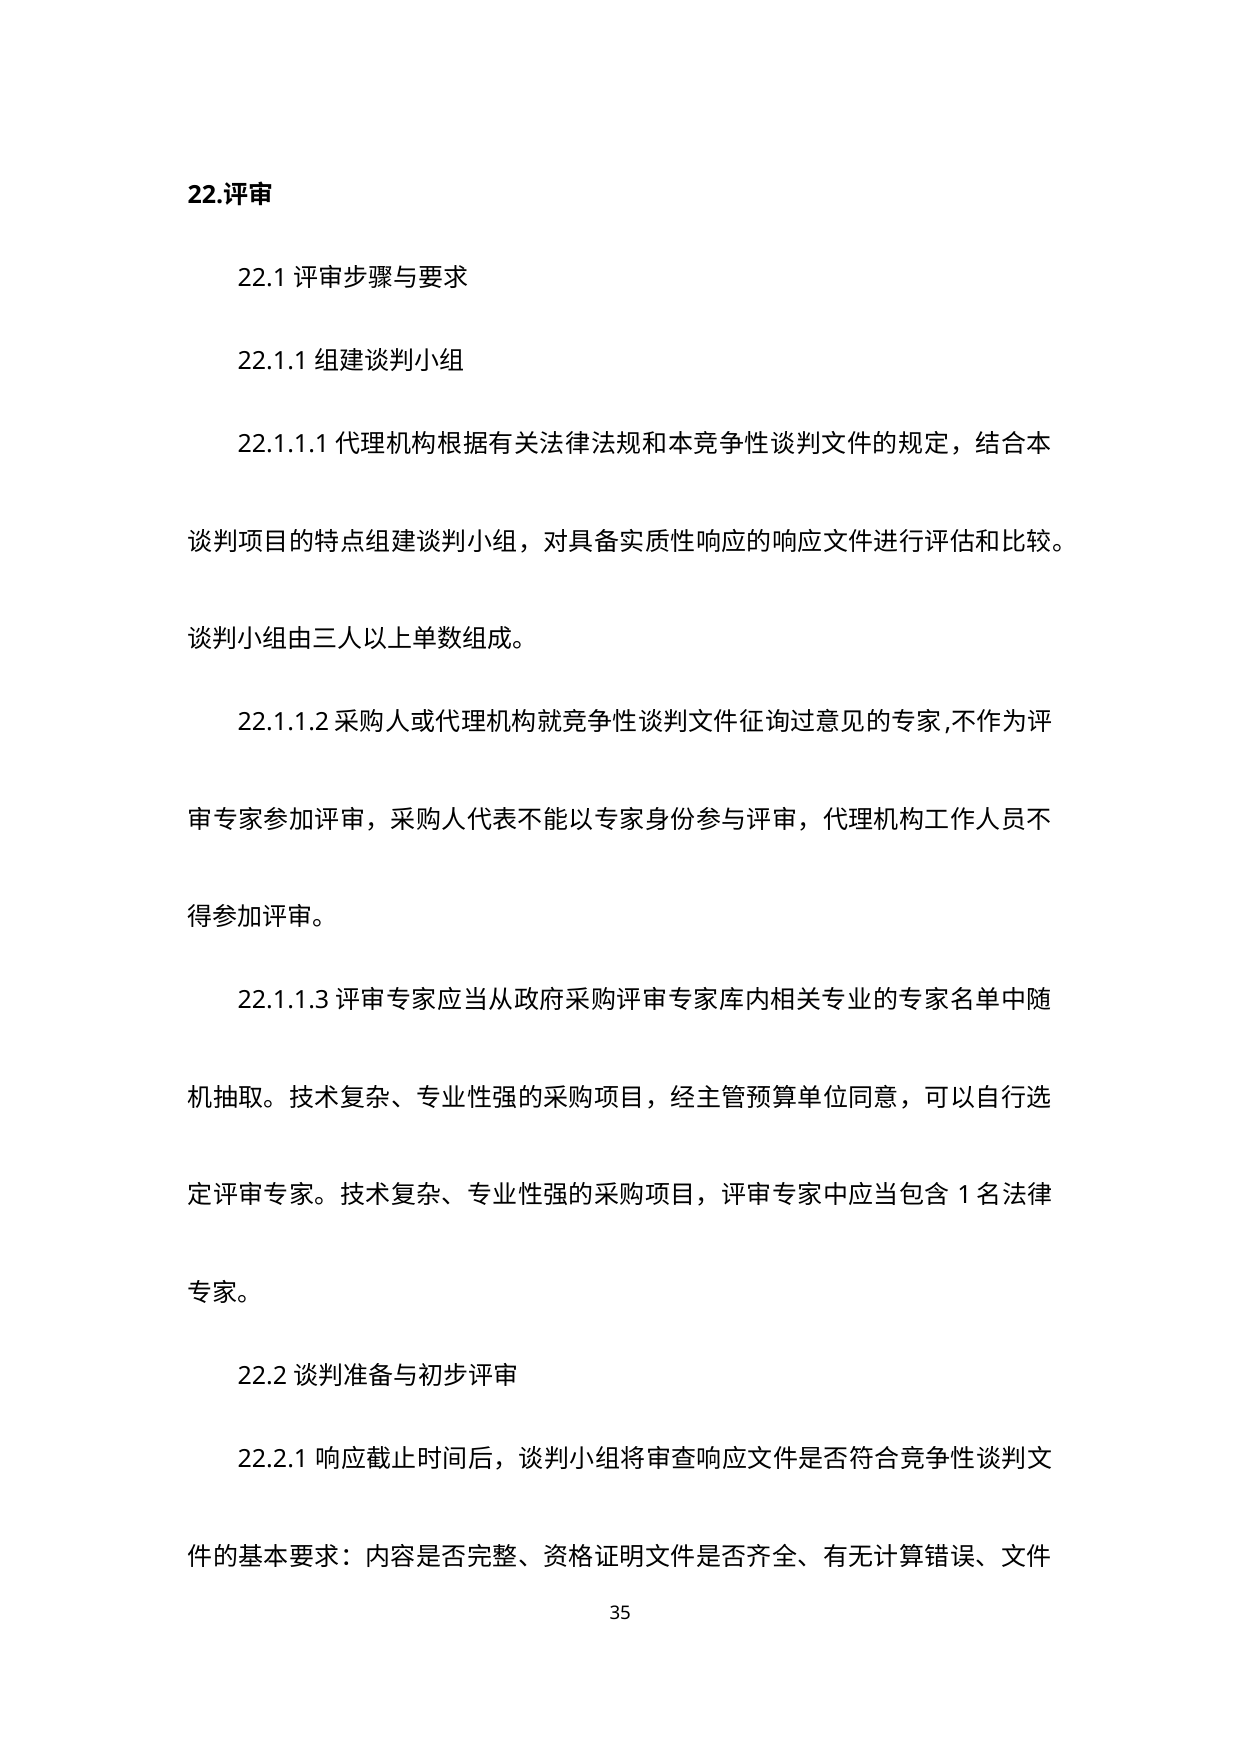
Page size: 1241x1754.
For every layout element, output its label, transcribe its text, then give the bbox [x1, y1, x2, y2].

text 22.2 谈判准备与初步评审 [187, 1341, 1053, 1406]
text 22.1.1.3评审专家应当从政府采购评审专家库内相关专业的专家名单中随机抽取。技术复杂、专业性强的采购项目，经主管预算单位同意，可以自行选定评审专家。技术复杂、专业性强的采购项目，评审专家中应当包含1名法律专家。 [187, 965, 1053, 1323]
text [187, 1424, 1053, 1587]
subtitle 22.评审 [187, 160, 1053, 225]
text 22.1.1.2采购人或代理机构就竞争性谈判文件征询过意见的专家,不作为评审专家参加评审，采购人代表不能以专家身份参与评审，代理机构工作人员不得参加评审。 [187, 687, 1053, 947]
list 22.1.1 组建谈判小组 [187, 326, 1053, 391]
text 22.1 评审步骤与要求 [187, 243, 1053, 308]
text 22.1.1.1代理机构根据有关法律法规和本竞争性谈判文件的规定，结合本谈判项目的特点组建谈判小组，对具备实质性响应的响应文件进行评估和比较。谈判小组由三人以上单数组成。 [187, 409, 1053, 669]
